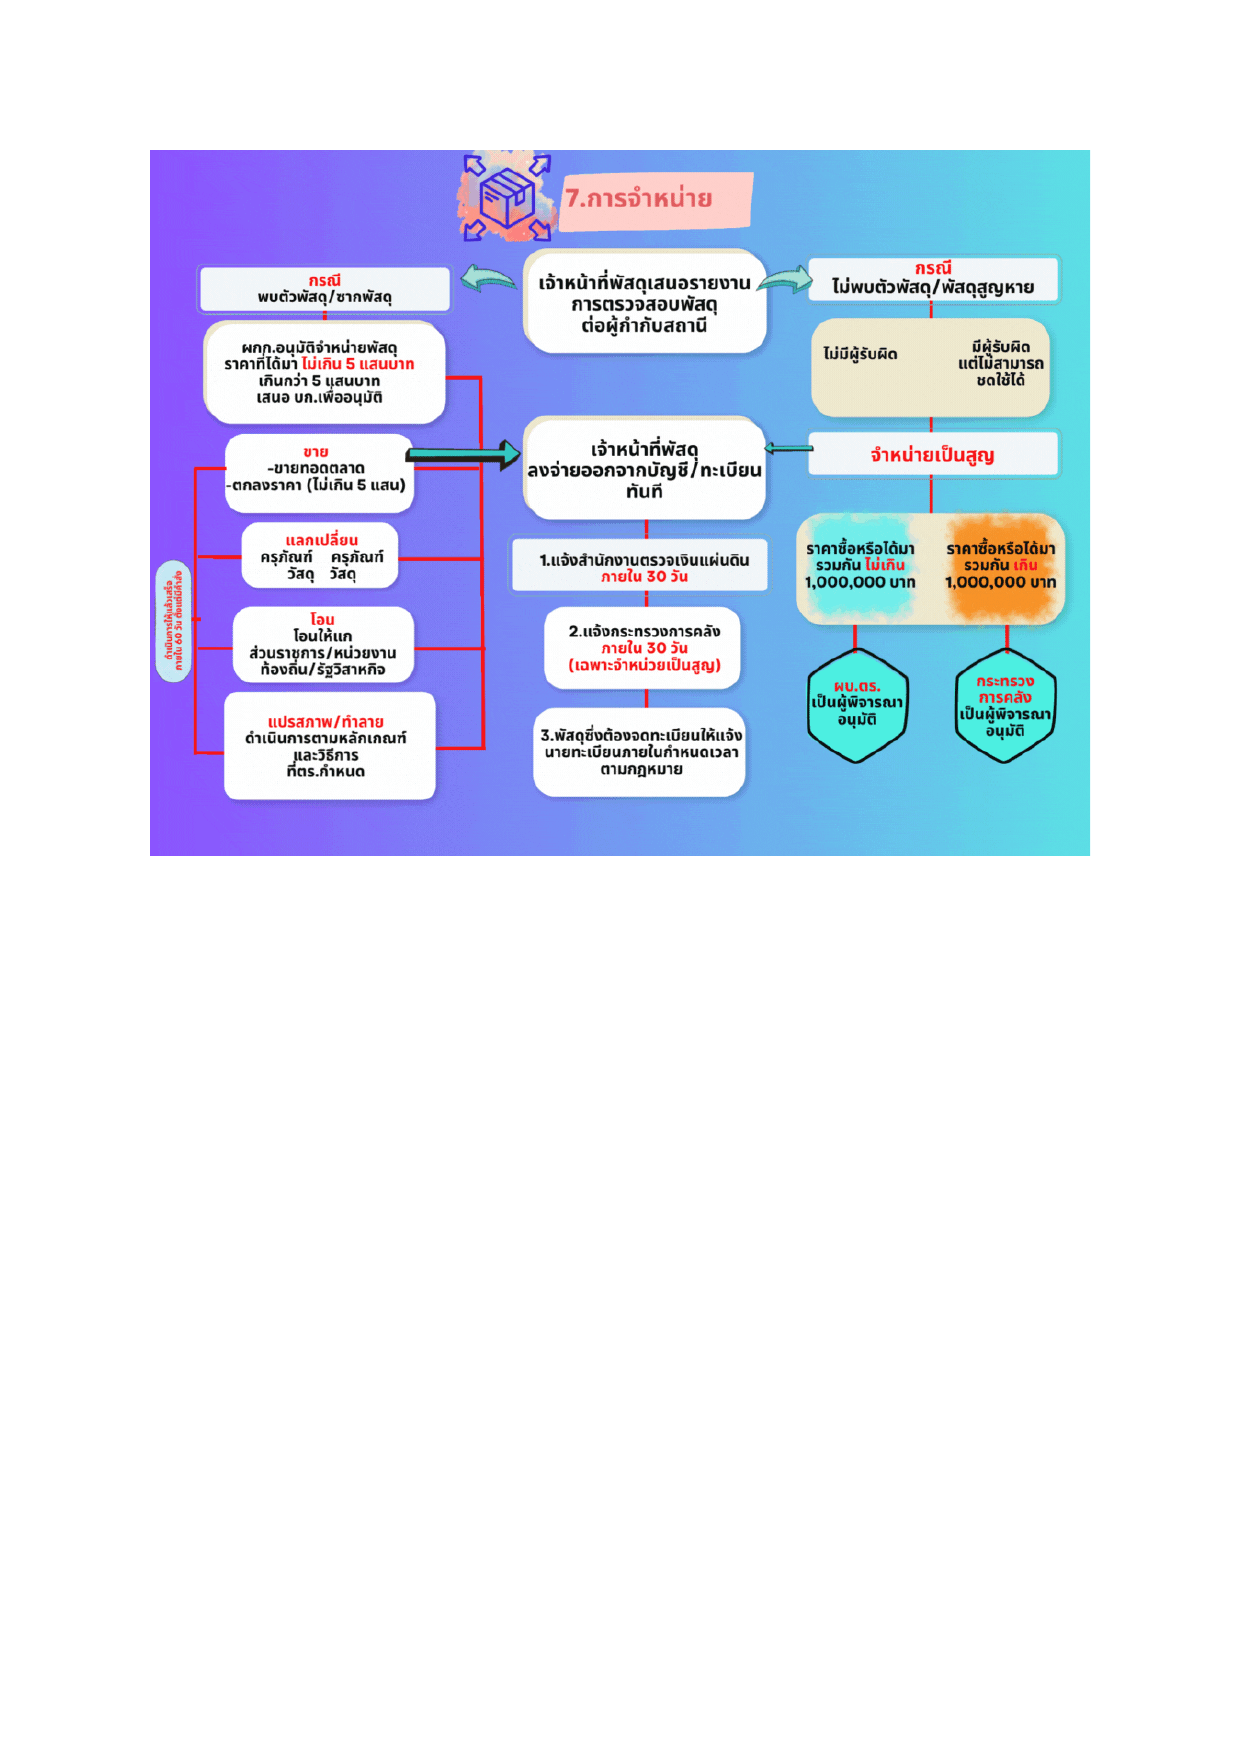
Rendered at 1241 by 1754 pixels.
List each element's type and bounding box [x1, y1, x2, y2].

picture [150, 150, 1091, 856]
